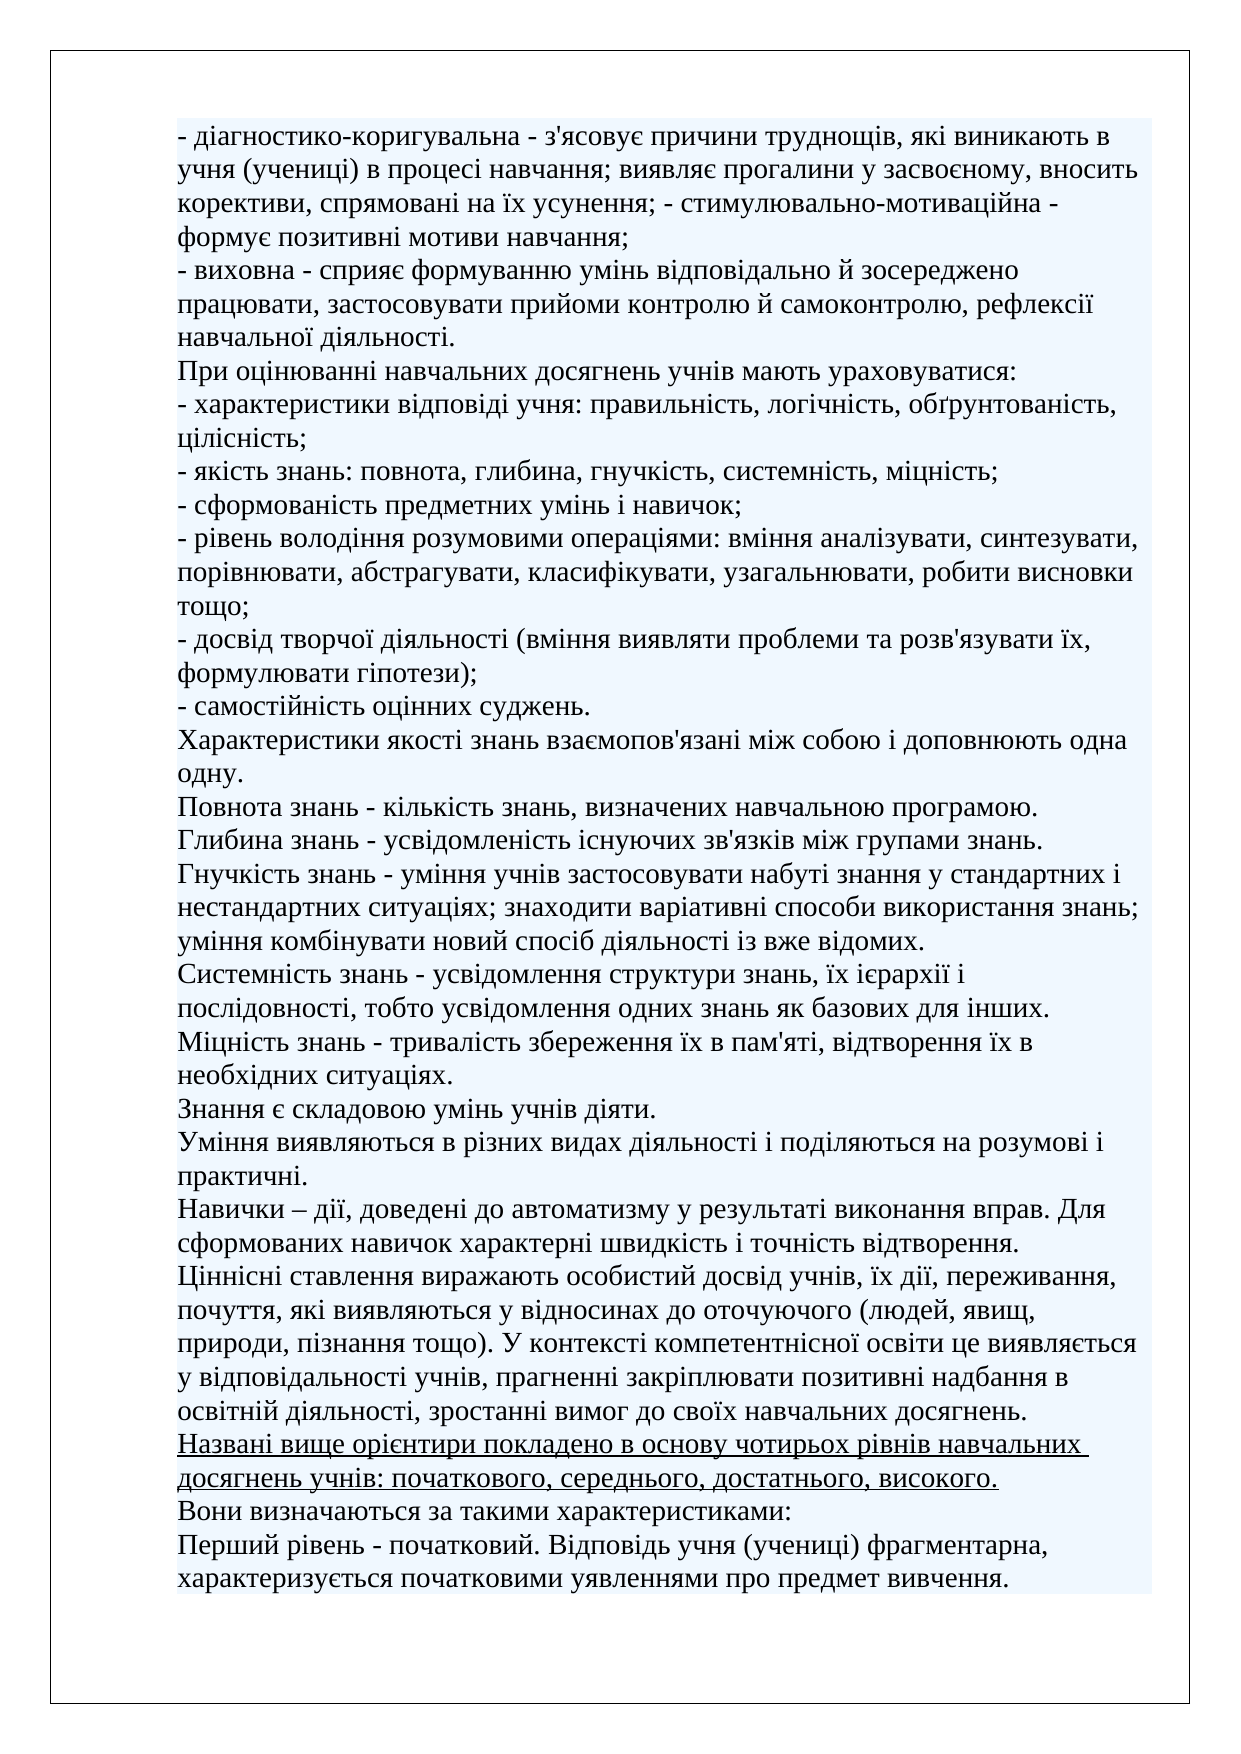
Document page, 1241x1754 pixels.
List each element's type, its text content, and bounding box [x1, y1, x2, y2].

text - сформованість предметних умінь і навичок; [177, 487, 1152, 521]
text Перший рівень - початковий. Відповідь учня (учениці) фрагментарна, характеризується початковими уявленнями про предмет вивчення. [177, 1527, 1152, 1594]
text Глибина знань - усвідомленість існуючих зв'язків між групами знань. [177, 822, 1152, 856]
text Навички – дії, доведені до автоматизму у результаті виконання вправ. Для сформованих навичок характерні швидкість і точність відтворення. [177, 1191, 1152, 1258]
text - діагностико-коригувальна - з'ясовує причини труднощів, які виникають в учня (учениці) в процесі навчання; виявляє прогалини у засвоєному, вносить корективи, спрямовані на їх усунення; - стимулювально-мотиваційна - формує позитивні мотиви навчання; [177, 118, 1152, 252]
text - виховна - сприяє формуванню умінь відповідально й зосереджено працювати, застосовувати прийоми контролю й самоконтролю, рефлексії навчальної діяльності. [177, 252, 1152, 353]
text Гнучкість знань - уміння учнів застосовувати набуті знання у стандартних і нестандартних ситуаціях; знаходити варіативні способи використання знань; уміння комбінувати новий спосіб діяльності із вже відомих. [177, 856, 1152, 957]
text Вони визначаються за такими характеристиками: [177, 1493, 1152, 1527]
text - досвід творчої діяльності (вміння виявляти проблеми та розв'язувати їх, формулювати гіпотези); [177, 621, 1152, 688]
text Міцність знань - тривалість збереження їх в пам'яті, відтворення їх в необхідних ситуаціях. [177, 1024, 1152, 1091]
text - рівень володіння розумовими операціями: вміння аналізувати, синтезувати, порівнювати, абстрагувати, класифікувати, узагальнювати, робити висновки тощо; [177, 521, 1152, 621]
text - характеристики відповіді учня: правильність, логічність, обґрунтованість, цілісність; [177, 386, 1152, 453]
text Системність знань - усвідомлення структури знань, їх ієрархії і послідовності, тобто усвідомлення одних знань як базових для інших. [177, 957, 1152, 1024]
text - самостійність оцінних суджень. [177, 688, 1152, 722]
text При оцінюванні навчальних досягнень учнів мають ураховуватися: [177, 353, 1152, 386]
text Уміння виявляються в різних видах діяльності і поділяються на розумові і практичні. [177, 1124, 1152, 1191]
text Повнота знань - кількість знань, визначених навчальною програмою. [177, 789, 1152, 822]
text Характеристики якості знань взаємопов'язані між собою і доповнюють одна одну. [177, 722, 1152, 789]
text - якість знань: повнота, глибина, гнучкість, системність, міцність; [177, 453, 1152, 487]
text Знання є складовою умінь учнів діяти. [177, 1091, 1152, 1124]
text Ціннісні ставлення виражають особистий досвід учнів, їх дії, переживання, почуття, які виявляються у відносинах до оточуючого (людей, явищ, природи, пізнання тощо). У контексті компетентнісної освіти це виявляється у відповідальності учнів, прагненні закріплювати позитивні надбання в освітній діяльності, зростанні вимог до своїх навчальних досягнень. [177, 1258, 1152, 1426]
text Названі вище орієнтири покладено в основу чотирьох рівнів навчальних досягнень учнів: початкового, середнього, достатнього, високого. [177, 1426, 1152, 1493]
